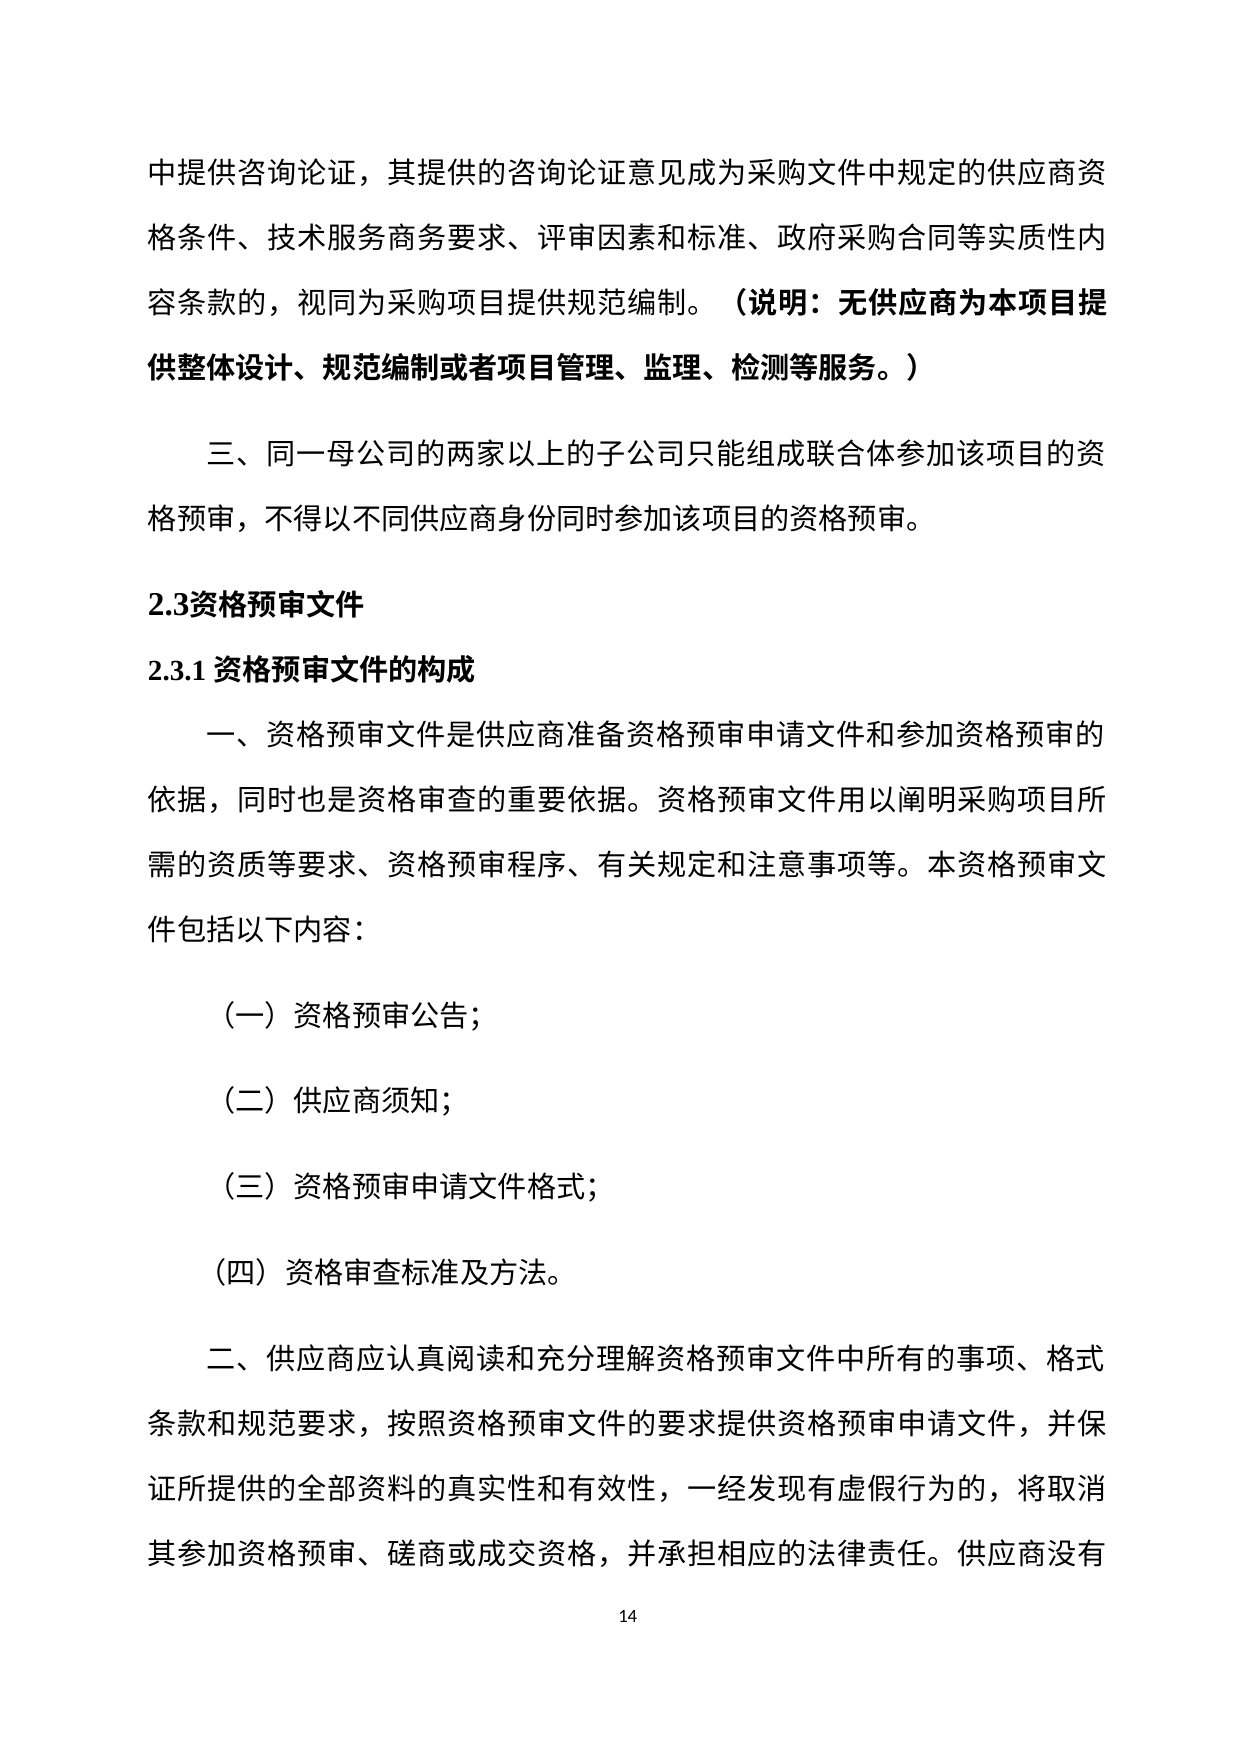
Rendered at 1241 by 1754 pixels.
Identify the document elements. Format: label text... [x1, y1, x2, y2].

text （四）资格审查标准及方法。 [148, 1238, 1107, 1303]
text （一）资格预审公告； [148, 981, 1107, 1046]
text （三）资格预审申请文件格式； [148, 1152, 1107, 1217]
subtitle 资格预审文件 [148, 570, 1107, 635]
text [148, 1324, 1107, 1584]
text 一、资格预审文件是供应商准备资格预审申请文件和参加资格预审的依据，同时也是资格审查的重要依据。资格预审文件用以阐明采购项目所需的资质等要求、资格预审程序、有关规定和注意事项等。本资格预审文件包括以下内容： [148, 700, 1107, 960]
text （二）供应商须知； [148, 1067, 1107, 1132]
text 三、同一母公司的两家以上的子公司只能组成联合体参加该项目的资格预审，不得以不同供应商身份同时参加该项目的资格预审。 [148, 419, 1107, 549]
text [148, 138, 1107, 398]
subtitle 资格预审文件的构成 [148, 635, 1107, 700]
